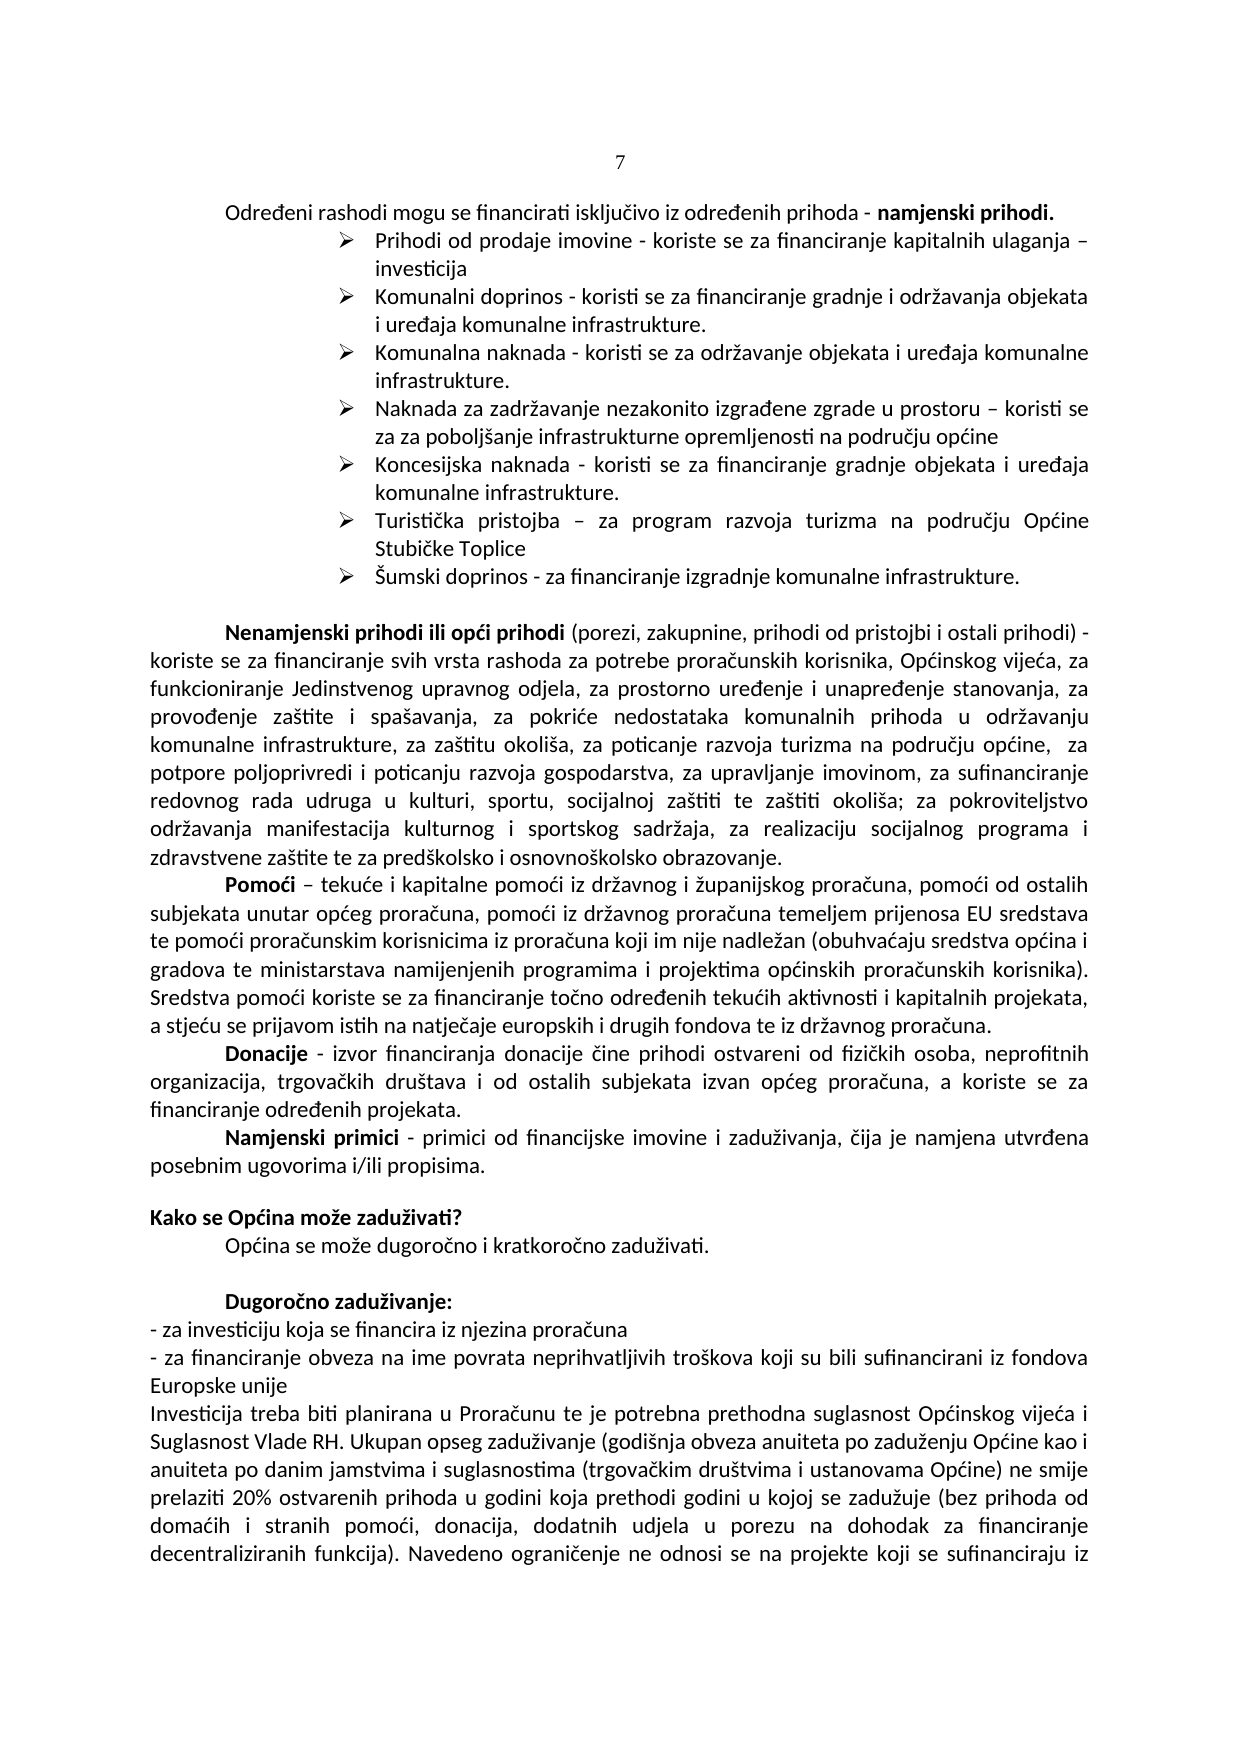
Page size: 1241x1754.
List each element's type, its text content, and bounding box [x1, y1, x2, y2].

text Određeni rashodi mogu se financirati isključivo iz određenih prihoda - namjenski prihodi. [150, 198, 1090, 226]
text Kako se Općina može zaduživati? [150, 1203, 1090, 1231]
list Prihodi od prodaje imovine - koriste se za financiranje kapitalnih ulaganja – investicija [337, 226, 1090, 282]
list Komunalni doprinos - koristi se za financiranje gradnje i održavanja objekata i uređaja komunalne infrastrukture. [337, 282, 1090, 338]
text Općina se može dugoročno i kratkoročno zaduživati. [150, 1231, 1090, 1259]
list Komunalna naknada - koristi se za održavanje objekata i uređaja komunalne infrastrukture. [337, 338, 1090, 394]
text Pomoći – tekuće i kapitalne pomoći iz državnog i županijskog proračuna, pomoći od ostalih subjekata unutar općeg proračuna, pomoći iz državnog proračuna temeljem prijenosa EU sredstava te pomoći proračunskim korisnicima iz proračuna koji im nije nadležan (obuhvaćaju sredstva općina i gradova te ministarstava namijenjenih programima i projektima općinskih proračunskih korisnika). Sredstva pomoći koriste se za financiranje točno određenih tekućih aktivnosti i kapitalnih projekata, a stjeću se prijavom istih na natječaje europskih i drugih fondova te iz državnog proračuna. [150, 871, 1090, 1039]
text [150, 1399, 1090, 1567]
list Naknada za zadržavanje nezakonito izgrađene zgrade u prostoru – koristi se za za poboljšanje infrastrukturne opremljenosti na području općine [337, 394, 1090, 450]
list Koncesijska naknada - koristi se za financiranje gradnje objekata i uređaja komunalne infrastrukture. [337, 450, 1090, 506]
list Šumski doprinos - za financiranje izgradnje komunalne infrastrukture. [337, 562, 1090, 590]
text Namjenski primici - primici od financijske imovine i zaduživanja, čija je namjena utvrđena posebnim ugovorima i/ili propisima. [150, 1123, 1090, 1179]
list Turistička pristojba – za program razvoja turizma na području Općine Stubičke Toplice [337, 506, 1090, 562]
text Donacije - izvor financiranja donacije čine prihodi ostvareni od fizičkih osoba, neprofitnih organizacija, trgovačkih društava i od ostalih subjekata izvan općeg proračuna, a koriste se za financiranje određenih projekata. [150, 1039, 1090, 1123]
text Nenamjenski prihodi ili opći prihodi (porezi, zakupnine, prihodi od pristojbi i ostali prihodi) - koriste se za financiranje svih vrsta rashoda za potrebe proračunskih korisnika, Općinskog vijeća, za funkcioniranje Jedinstvenog upravnog odjela, za prostorno uređenje i unapređenje stanovanja, za provođenje zaštite i spašavanja, za pokriće nedostataka komunalnih prihoda u održavanju komunalne infrastrukture, za zaštitu okoliša, za poticanje razvoja turizma na području općine, za potpore poljoprivredi i poticanju razvoja gospodarstva, za upravljanje imovinom, za sufinanciranje redovnog rada udruga u kulturi, sportu, socijalnoj zaštiti te zaštiti okoliša; za pokroviteljstvo održavanja manifestacija kulturnog i sportskog sadržaja, za realizaciju socijalnog programa i zdravstvene zaštite te za predškolsko i osnovnoškolsko obrazovanje. [150, 618, 1090, 871]
text - za investiciju koja se financira iz njezina proračuna [150, 1315, 1090, 1343]
text - za financiranje obveza na ime povrata neprihvatljivih troškova koji su bili sufinancirani iz fondova Europske unije [150, 1343, 1090, 1399]
text Dugoročno zaduživanje: [150, 1287, 1090, 1315]
